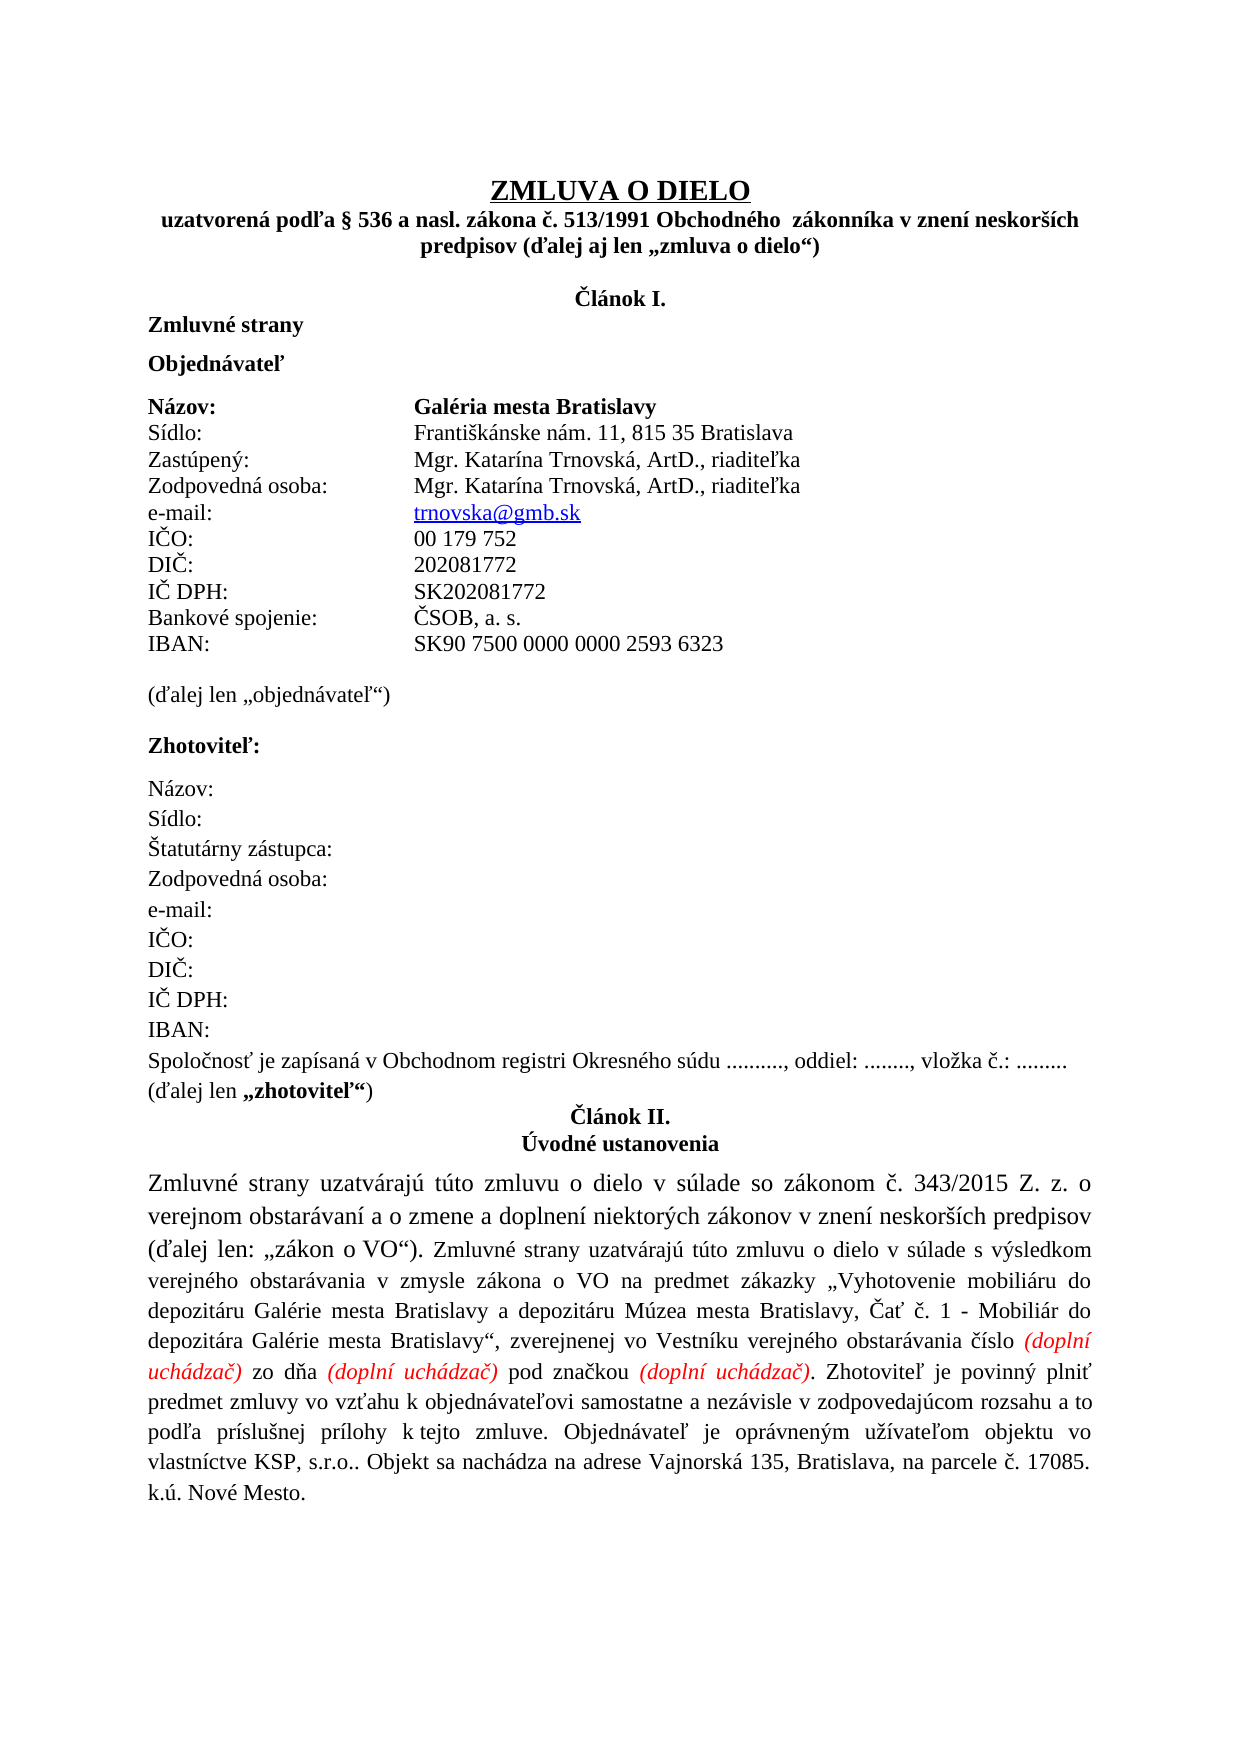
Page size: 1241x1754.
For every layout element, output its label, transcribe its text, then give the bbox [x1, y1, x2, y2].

subtitle ZMLUVA O DIELO [148, 173, 1093, 206]
text Článok I. [148, 285, 1093, 312]
text Zmluvné strany uzatvárajú túto zmluvu o dielo v súlade so zákonom č. 343/2015 Z. z. o verejnom obstarávaní a o zmene a doplnení niektorých zákonov v znení neskorších predpisov (ďalej len: „zákon o VO“). Zmluvné strany uzatvárajú túto zmluvu o dielo v súlade s výsledkom verejného obstarávania v zmysle zákona o VO na predmet zákazky „Vyhotovenie mobiliáru do depozitáru Galérie mesta Bratislavy a depozitáru Múzea mesta Bratislavy, Čať č. 1 - Mobiliár do depozitára Galérie mesta Bratislavy“, zverejnenej vo Vestníku verejného obstarávania číslo (doplní uchádzač) zo dňa (doplní uchádzač) pod značkou (doplní uchádzač). Zhotoviteľ je povinný plniť predmet zmluvy vo vzťahu k objednávateľovi samostatne a nezávisle v zodpovedajúcom rozsahu a to podľa príslušnej prílohy k tejto zmluve. Objednávateľ je oprávneným užívateľom objektu vo vlastníctve KSP, s.r.o.. Objekt sa nachádza na adrese Vajnorská 135, Bratislava, na parcele č. 17085. k.ú. Nové Mesto. [148, 1168, 1093, 1505]
text Zastúpený: Mgr. Katarína Trnovská, ArtD., riaditeľka [148, 446, 1093, 472]
text uzatvorená podľa § 536 a nasl. zákona č. 513/1991 Obchodného zákonníka v znení neskorších predpisov (ďalej aj len „zmluva o dielo“) [148, 206, 1093, 259]
text Článok II. [148, 1103, 1093, 1129]
text Sídlo: Františkánske nám. 11, 815 35 Bratislava [148, 419, 1093, 446]
text DIČ: 202081772 [148, 551, 1093, 578]
text Zodpovedná osoba: Mgr. Katarína Trnovská, ArtD., riaditeľka [148, 472, 1093, 499]
text IČ DPH: SK202081772 [148, 578, 1093, 604]
text Štatutárny zástupca: [148, 835, 1093, 862]
text Objednávateľ [148, 350, 1093, 377]
text Zodpovedná osoba: [148, 865, 1093, 892]
text Bankové spojenie: ČSOB, a. s. [148, 604, 1093, 630]
text IČ DPH: [148, 986, 1093, 1013]
text IBAN: SK90 7500 0000 0000 2593 6323 [148, 630, 1093, 657]
text (ďalej len „objednávateľ“) [148, 681, 1093, 707]
text Spoločnosť je zapísaná v Obchodnom registri Okresného súdu .........., oddiel: ........, vložka č.: ......... [148, 1047, 1093, 1073]
text Názov: [148, 775, 1093, 801]
text Zmluvné strany [148, 312, 1093, 338]
text Zhotoviteľ: [148, 732, 1093, 758]
text Názov: Galéria mesta Bratislavy [148, 393, 1093, 419]
text IČO: [148, 926, 1093, 952]
text e-mail: trnovska@gmb.sk [148, 499, 1093, 525]
text Úvodné ustanovenia [148, 1129, 1093, 1156]
text DIČ: [148, 956, 1093, 982]
text IČO: 00 179 752 [148, 525, 1093, 551]
text Sídlo: [148, 805, 1093, 831]
text (ďalej len „zhotoviteľ“) [148, 1077, 1093, 1103]
text e-mail: [148, 896, 1093, 922]
text IBAN: [148, 1016, 1093, 1043]
